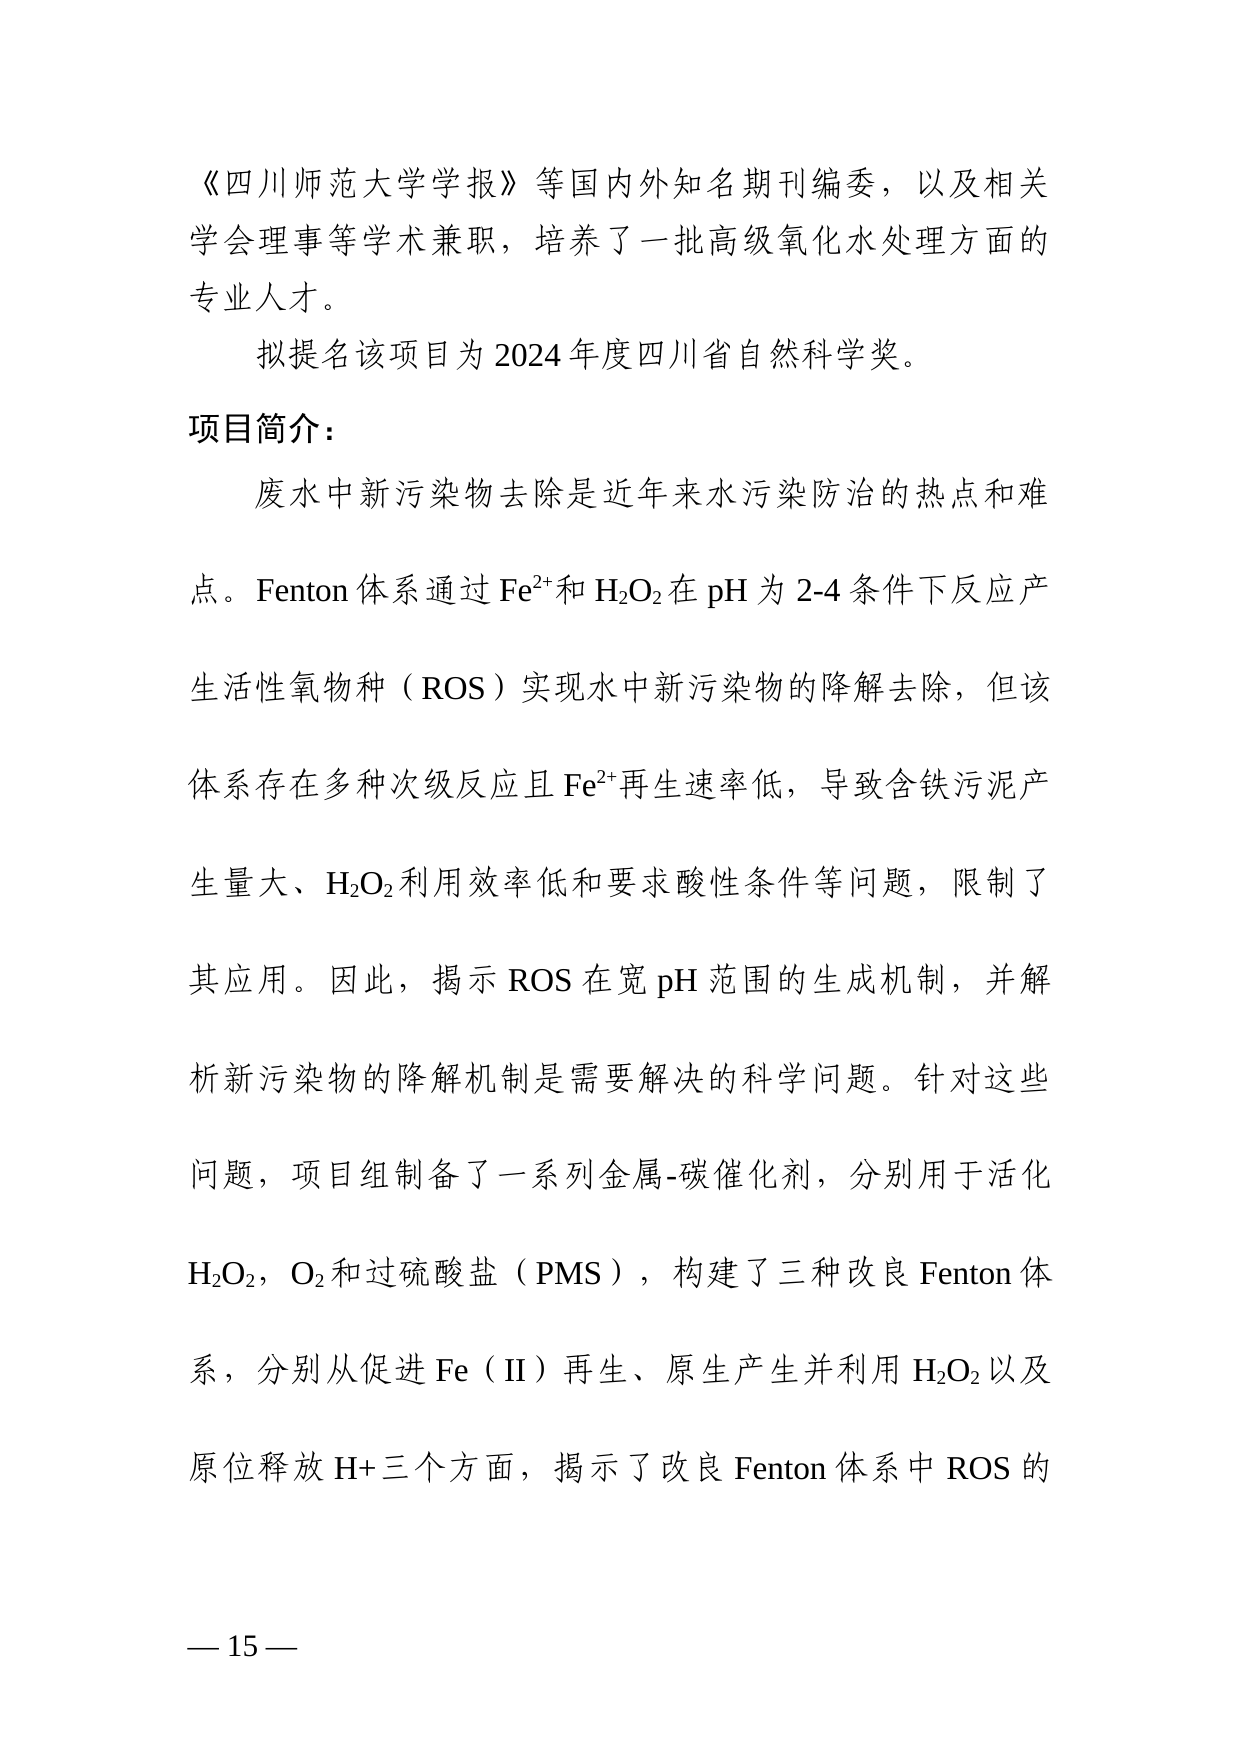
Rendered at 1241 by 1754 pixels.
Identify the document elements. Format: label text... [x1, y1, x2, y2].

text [187, 162, 1053, 314]
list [187, 459, 1053, 1499]
text 项目简介： [187, 394, 1053, 459]
text 拟提名该项目为2024年度四川省自然科学奖。 [187, 333, 1053, 373]
